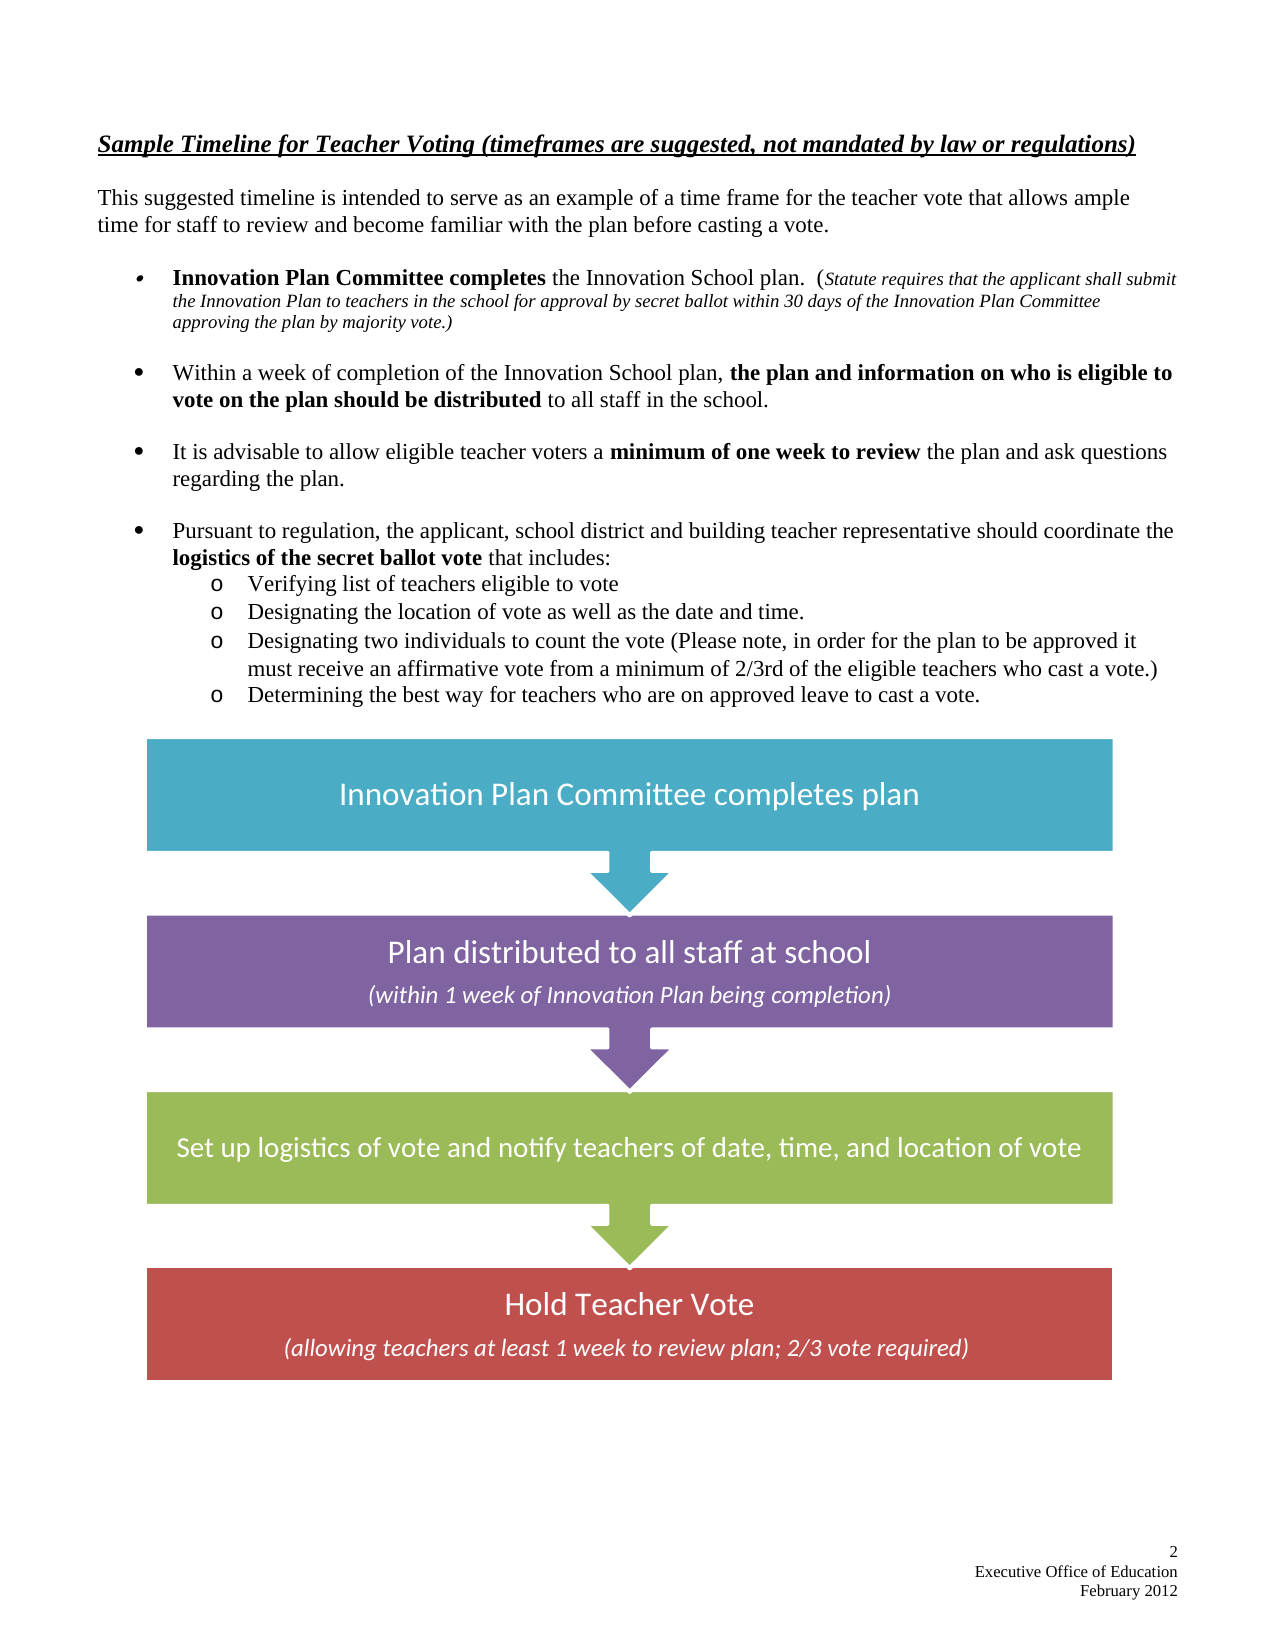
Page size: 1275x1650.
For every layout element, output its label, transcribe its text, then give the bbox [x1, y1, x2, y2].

list Within a week of completion of the Innovation School plan, the plan and information on who is eligible to vote on the plan should be distributed to all staff in the school. [135, 359, 1177, 412]
text This suggested timeline is intended to serve as an example of a time frame for the teacher vote that allows ample time for staff to review and become familiar with the plan before casting a vote. [97, 184, 1177, 237]
list Verifying list of teachers eligible to vote [210, 570, 1177, 598]
text Sample Timeline for Teacher Voting (timeframes are suggested, not mandated by law or regulations) [97, 129, 1177, 158]
list Designating two individuals to count the vote (Please note, in order for the plan to be approved it must receive an affirmative vote from a minimum of 2/3rd of the eligible teachers who cast a vote.) [210, 627, 1177, 681]
list Determining the best way for teachers who are on approved leave to cast a vote. [210, 681, 1177, 709]
list It is advisable to allow eligible teacher voters a minimum of one week to review the plan and ask questions regarding the plan. [135, 438, 1177, 491]
list Innovation Plan Committee completes the Innovation School plan. (Statute requires that the applicant shall submit the Innovation Plan to teachers in the school for approval by secret ballot within 30 days of the Innovation Plan Committee approving the plan by majority vote.) [135, 263, 1177, 333]
list Pursuant to regulation, the applicant, school district and building teacher representative should coordinate the logistics of the secret ballot vote that includes: [135, 517, 1177, 570]
list Designating the location of vote as well as the date and time. [210, 598, 1177, 627]
